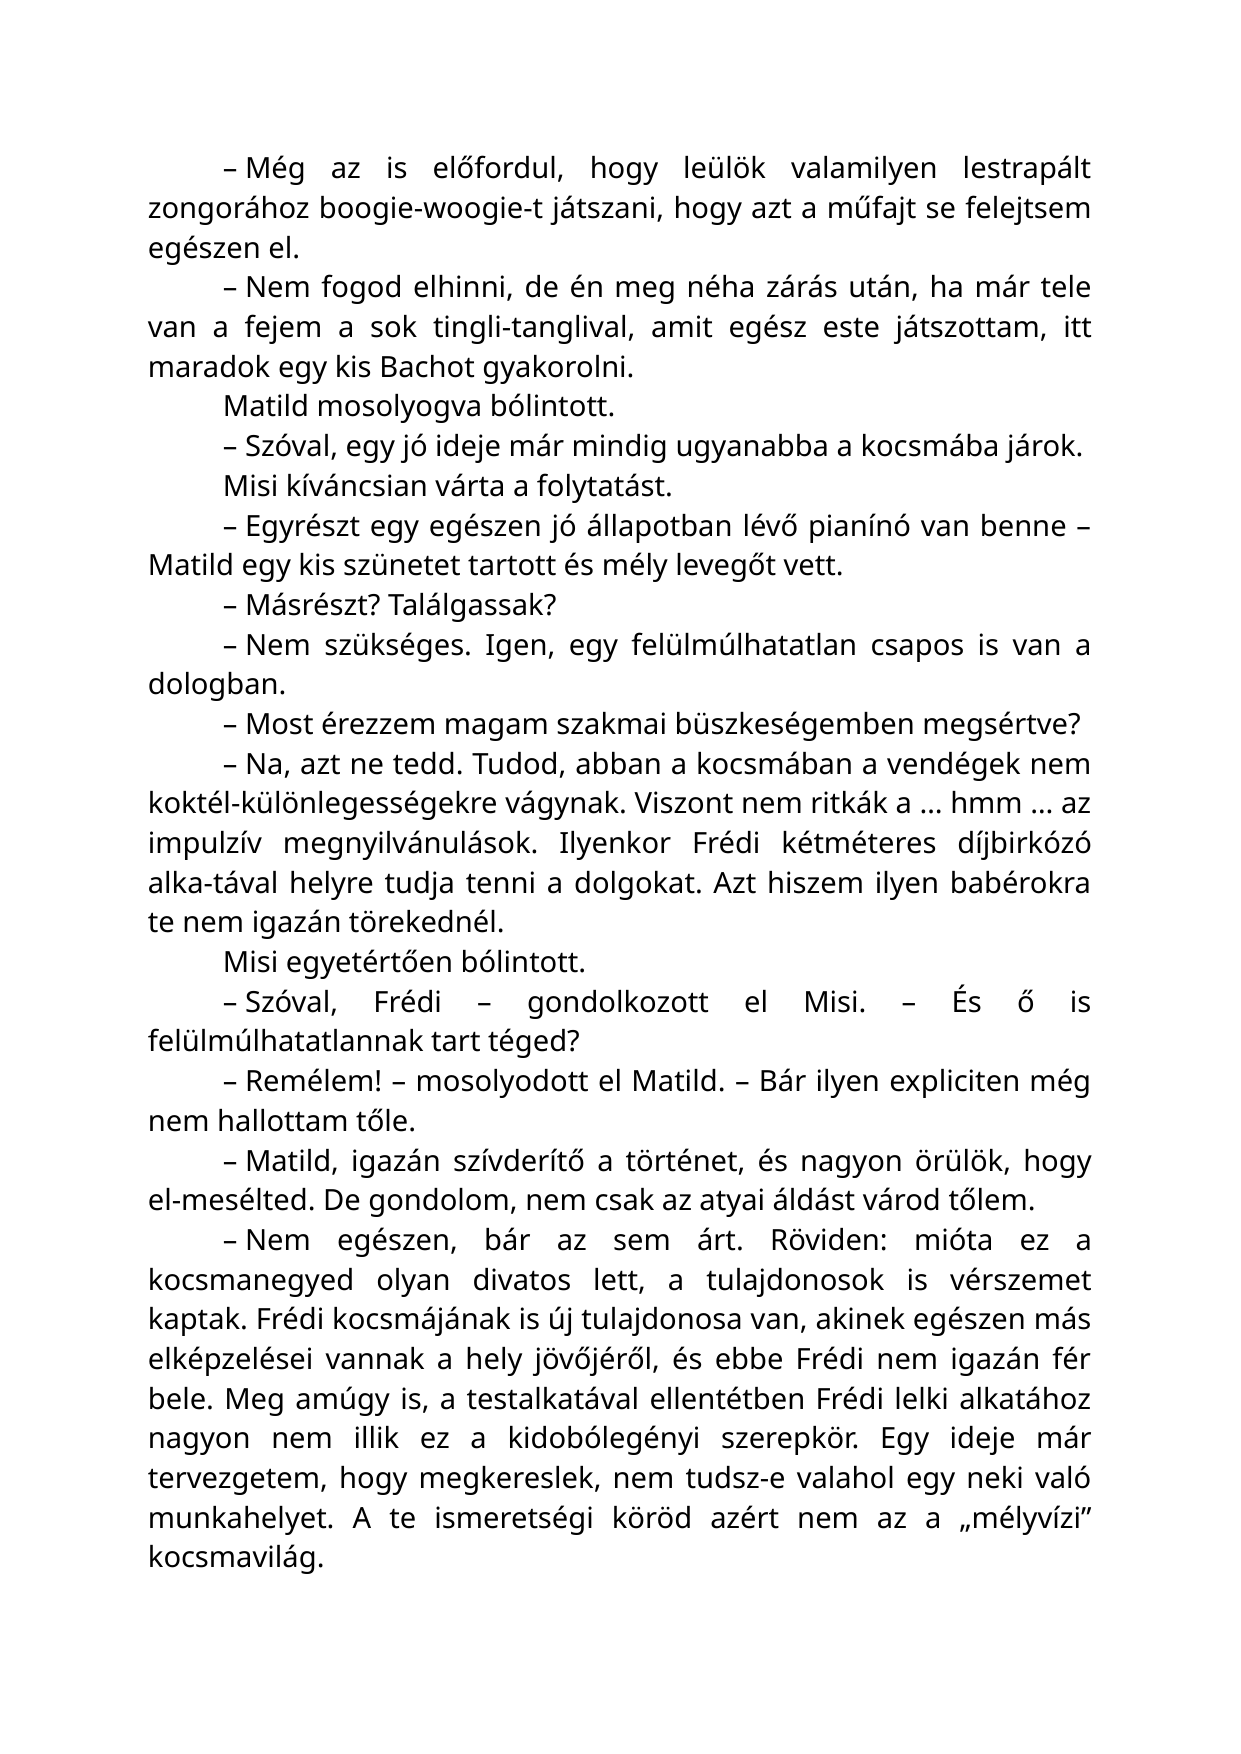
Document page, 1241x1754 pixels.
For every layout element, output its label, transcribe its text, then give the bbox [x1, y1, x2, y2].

text – Még az is előfordul, hogy leülök valamilyen lestrapált zongorához boogie-woogie-t játszani, hogy azt a műfajt se felejtsem egészen el. [148, 148, 1093, 267]
text Misi kíváncsian várta a folytatást. [148, 465, 1093, 505]
text – Szóval, Frédi – gondolkozott el Misi. – És ő is felülmúlhatatlannak tart téged? [148, 981, 1093, 1060]
text – Nem egészen, bár az sem árt. Röviden: mióta ez a kocsmanegyed olyan divatos lett, a tulajdonosok is vérszemet kaptak. Frédi kocsmájának is új tulajdonosa van, akinek egészen más elképzelései vannak a hely jövőjéről, és ebbe Frédi nem igazán fér bele. Meg amúgy is, a testalkatával ellentétben Frédi lelki alkatához nagyon nem illik ez a kidobólegényi szerepkör. Egy ideje már tervezgetem, hogy megkereslek, nem tudsz-e valahol egy neki való munkahelyet. A te ismeretségi köröd azért nem az a „mélyvízi” kocsmavilág. [148, 1219, 1093, 1576]
text – Na, azt ne tedd. Tudod, abban a kocsmában a vendégek nem koktél-különlegességekre vágynak. Viszont nem ritkák a … hmm … az impulzív megnyilvánulások. Ilyenkor Frédi kétméteres díjbirkózó alka-tával helyre tudja tenni a dolgokat. Azt hiszem ilyen babérokra te nem igazán törekednél. [148, 743, 1093, 941]
text – Másrészt? Találgassak? [148, 584, 1093, 624]
text Matild mosolyogva bólintott. [148, 386, 1093, 425]
text – Nem fogod elhinni, de én meg néha zárás után, ha már tele van a fejem a sok tingli-tanglival, amit egész este játszottam, itt maradok egy kis Bachot gyakorolni. [148, 267, 1093, 386]
text – Matild, igazán szívderítő a történet, és nagyon örülök, hogy el-mesélted. De gondolom, nem csak az atyai áldást várod tőlem. [148, 1140, 1093, 1219]
text – Szóval, egy jó ideje már mindig ugyanabba a kocsmába járok. [148, 425, 1093, 465]
text Misi egyetértően bólintott. [148, 941, 1093, 981]
text – Most érezzem magam szakmai büszkeségemben megsértve? [148, 703, 1093, 743]
text – Remélem! – mosolyodott el Matild. – Bár ilyen expliciten még nem hallottam tőle. [148, 1060, 1093, 1140]
text – Egyrészt egy egészen jó állapotban lévő pianínó van benne – Matild egy kis szünetet tartott és mély levegőt vett. [148, 505, 1093, 584]
text – Nem szükséges. Igen, egy felülmúlhatatlan csapos is van a dologban. [148, 624, 1093, 703]
